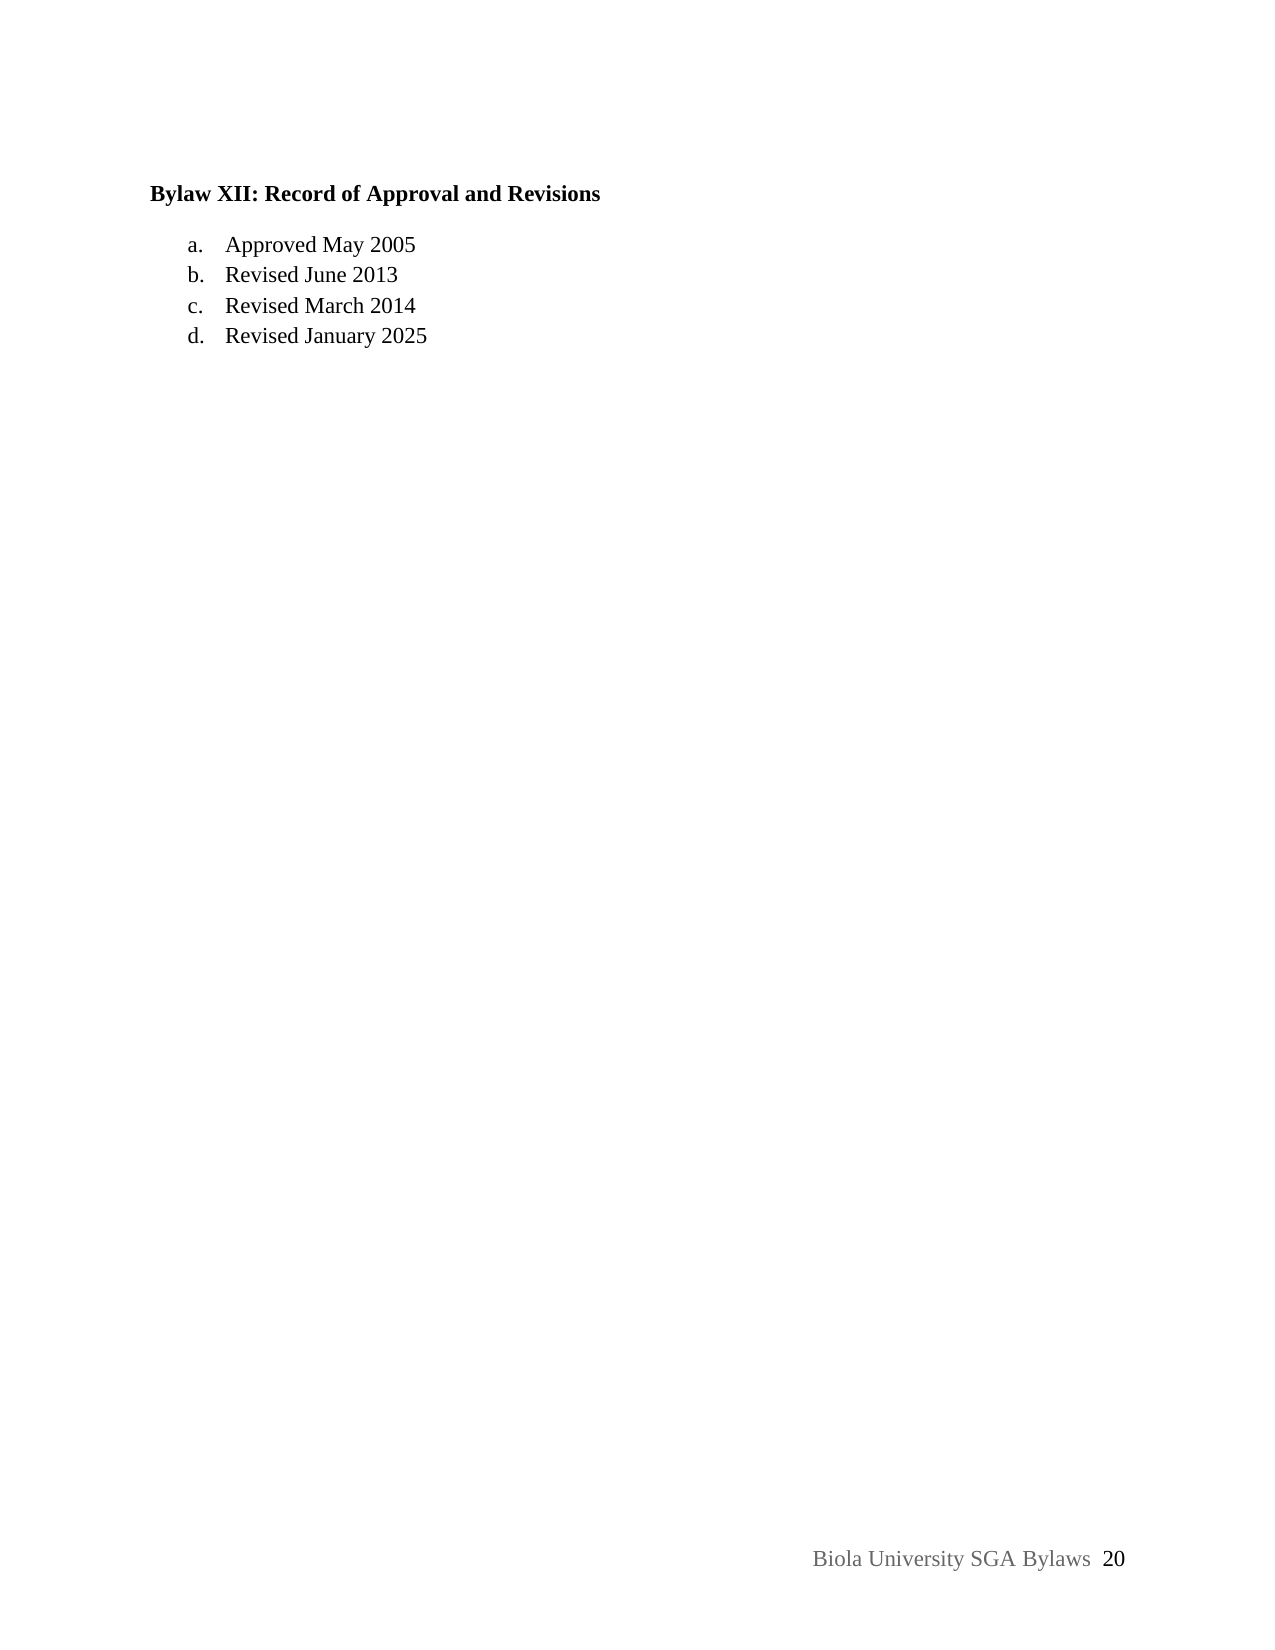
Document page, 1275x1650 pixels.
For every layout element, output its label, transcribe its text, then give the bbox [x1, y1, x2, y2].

list Approved May 2005 [187, 231, 1125, 258]
list Revised January 2025 [187, 322, 1125, 348]
list Revised March 2014 [187, 292, 1125, 318]
list Revised June 2013 [187, 261, 1125, 288]
subtitle Bylaw XII: Record of Approval and Revisions [150, 180, 1125, 207]
